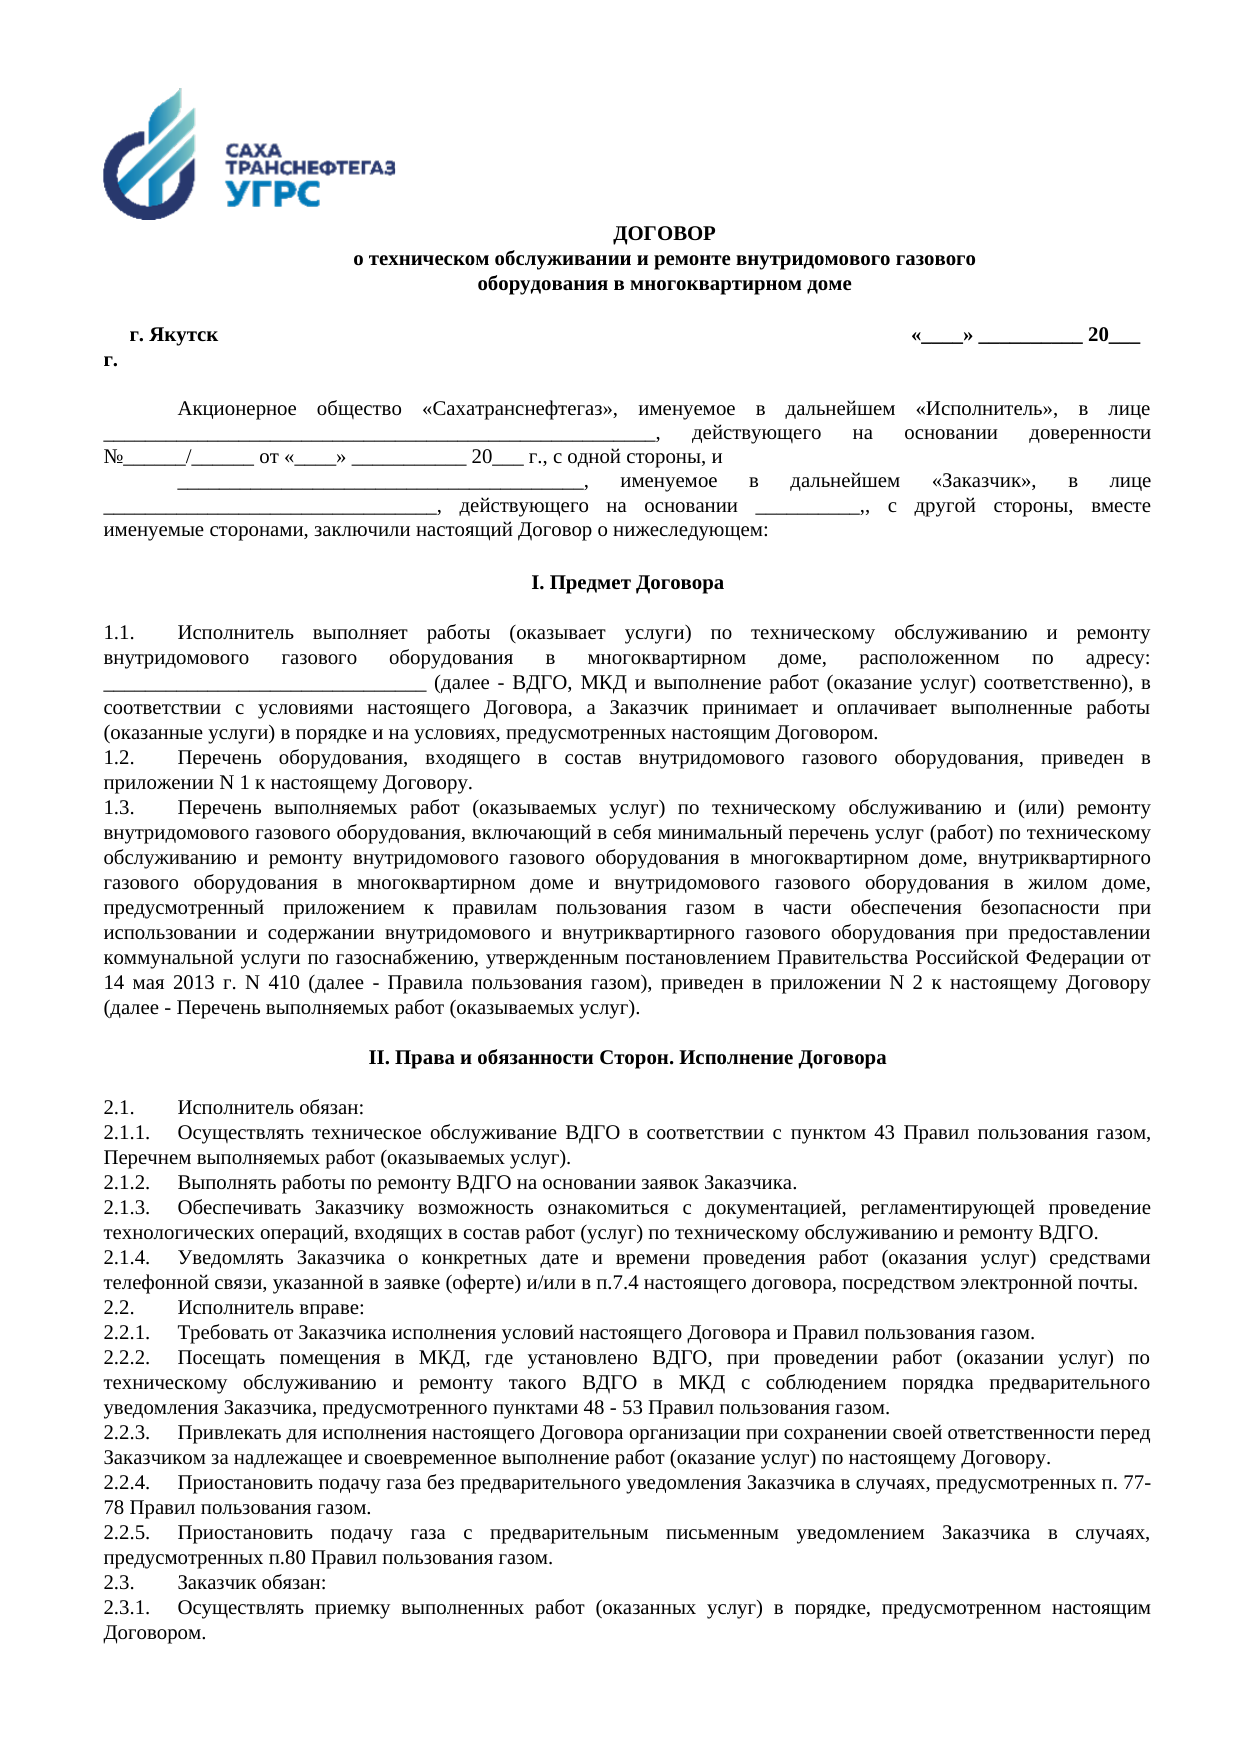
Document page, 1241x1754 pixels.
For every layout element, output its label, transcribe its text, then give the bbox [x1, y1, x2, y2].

list Исполнитель вправе: [103, 1294, 1152, 1319]
picture [103, 88, 396, 220]
list Исполнитель обязан: [103, 1094, 1152, 1119]
list Заказчик обязан: [103, 1569, 1152, 1594]
list Исполнитель выполняет работы (оказывает услуги) по техническому обслуживанию и ремонту внутридомового газового оборудования в многоквартирном доме, расположенном по адресу: _______________________________ (далее - ВДГО, МКД и выполнение работ (оказание услуг) соответственно), в соответствии с условиями настоящего Договора, а Заказчик принимает и оплачивает выполненные работы (оказанные услуги) в порядке и на условиях, предусмотренных настоящим Договором. [103, 619, 1152, 744]
list Обеспечивать Заказчику возможность ознакомиться с документацией, регламентирующей проведение технологических операций, входящих в состав работ (услуг) по техническому обслуживанию и ремонту ВДГО. [103, 1194, 1152, 1244]
text _______________________________________, именуемое в дальнейшем «Заказчик», в лице ________________________________, действующего на основании __________,, с другой стороны, вместе именуемые сторонами, заключили настоящий Договор о нижеследующем: [103, 468, 1152, 541]
list Осуществлять техническое обслуживание ВДГО в соответствии с пунктом 43 Правил пользования газом, Перечнем выполняемых работ (оказываемых услуг). [103, 1119, 1152, 1169]
text I. Предмет Договора [103, 569, 1152, 594]
list Приостановить подачу газа без предварительного уведомления Заказчика в случаях, предусмотренных п. 77-78 Правил пользования газом. [103, 1469, 1152, 1519]
text оборудования в многоквартирном доме [177, 270, 1152, 295]
list Посещать помещения в МКД, где установлено ВДГО, при проведении работ (оказании услуг) по техническому обслуживанию и ремонту такого ВДГО в МКД с соблюдением порядка предварительного уведомления Заказчика, предусмотренного пунктами 48 - 53 Правил пользования газом. [103, 1344, 1152, 1419]
list Уведомлять Заказчика о конкретных дате и времени проведения работ (оказания услуг) средствами телефонной связи, указанной в заявке (оферте) и/или в п.7.4 настоящего договора, посредством электронной почты. [103, 1244, 1152, 1294]
list Выполнять работы по ремонту ВДГО на основании заявок Заказчика. [103, 1169, 1152, 1194]
text Акционерное общество «Сахатранснефтегаз», именуемое в дальнейшем «Исполнитель», в лице _____________________________________________________, действующего на основании доверенности №______/______ от «____» ___________ 20___ г., с одной стороны, и [103, 396, 1152, 468]
list Осуществлять приемку выполненных работ (оказанных услуг) в порядке, предусмотренном настоящим Договором. [103, 1594, 1152, 1644]
list Привлекать для исполнения настоящего Договора организации при сохранении своей ответственности перед Заказчиком за надлежащее и своевременное выполнение работ (оказание услуг) по настоящему Договору. [103, 1419, 1152, 1469]
list Приостановить подачу газа с предварительным письменным уведомлением Заказчика в случаях, предусмотренных п.80 Правил пользования газом. [103, 1519, 1152, 1569]
list Требовать от Заказчика исполнения условий настоящего Договора и Правил пользования газом. [103, 1319, 1152, 1344]
text ДОГОВОР о техническом обслуживании и ремонте внутридомового газового [177, 220, 1152, 270]
text г. Якутск «____» __________ 20___ г. [103, 321, 1152, 371]
text II. Права и обязанности Сторон. Исполнение Договора [103, 1044, 1152, 1069]
list Перечень выполняемых работ (оказываемых услуг) по техническому обслуживанию и (или) ремонту внутридомового газового оборудования, включающий в себя минимальный перечень услуг (работ) по техническому обслуживанию и ремонту внутридомового газового оборудования в многоквартирном доме, внутриквартирного газового оборудования в многоквартирном доме и внутридомового газового оборудования в жилом доме, предусмотренный приложением к правилам пользования газом в части обеспечения безопасности при использовании и содержании внутридомового и внутриквартирного газового оборудования при предоставлении коммунальной услуги по газоснабжению, утвержденным постановлением Правительства Российской Федерации от 14 мая 2013 г. N 410 (далее - Правила пользования газом), приведен в приложении N 2 к настоящему Договору (далее - Перечень выполняемых работ (оказываемых услуг). [103, 794, 1152, 1019]
list Перечень оборудования, входящего в состав внутридомового газового оборудования, приведен в приложении N 1 к настоящему Договору. [103, 744, 1152, 794]
